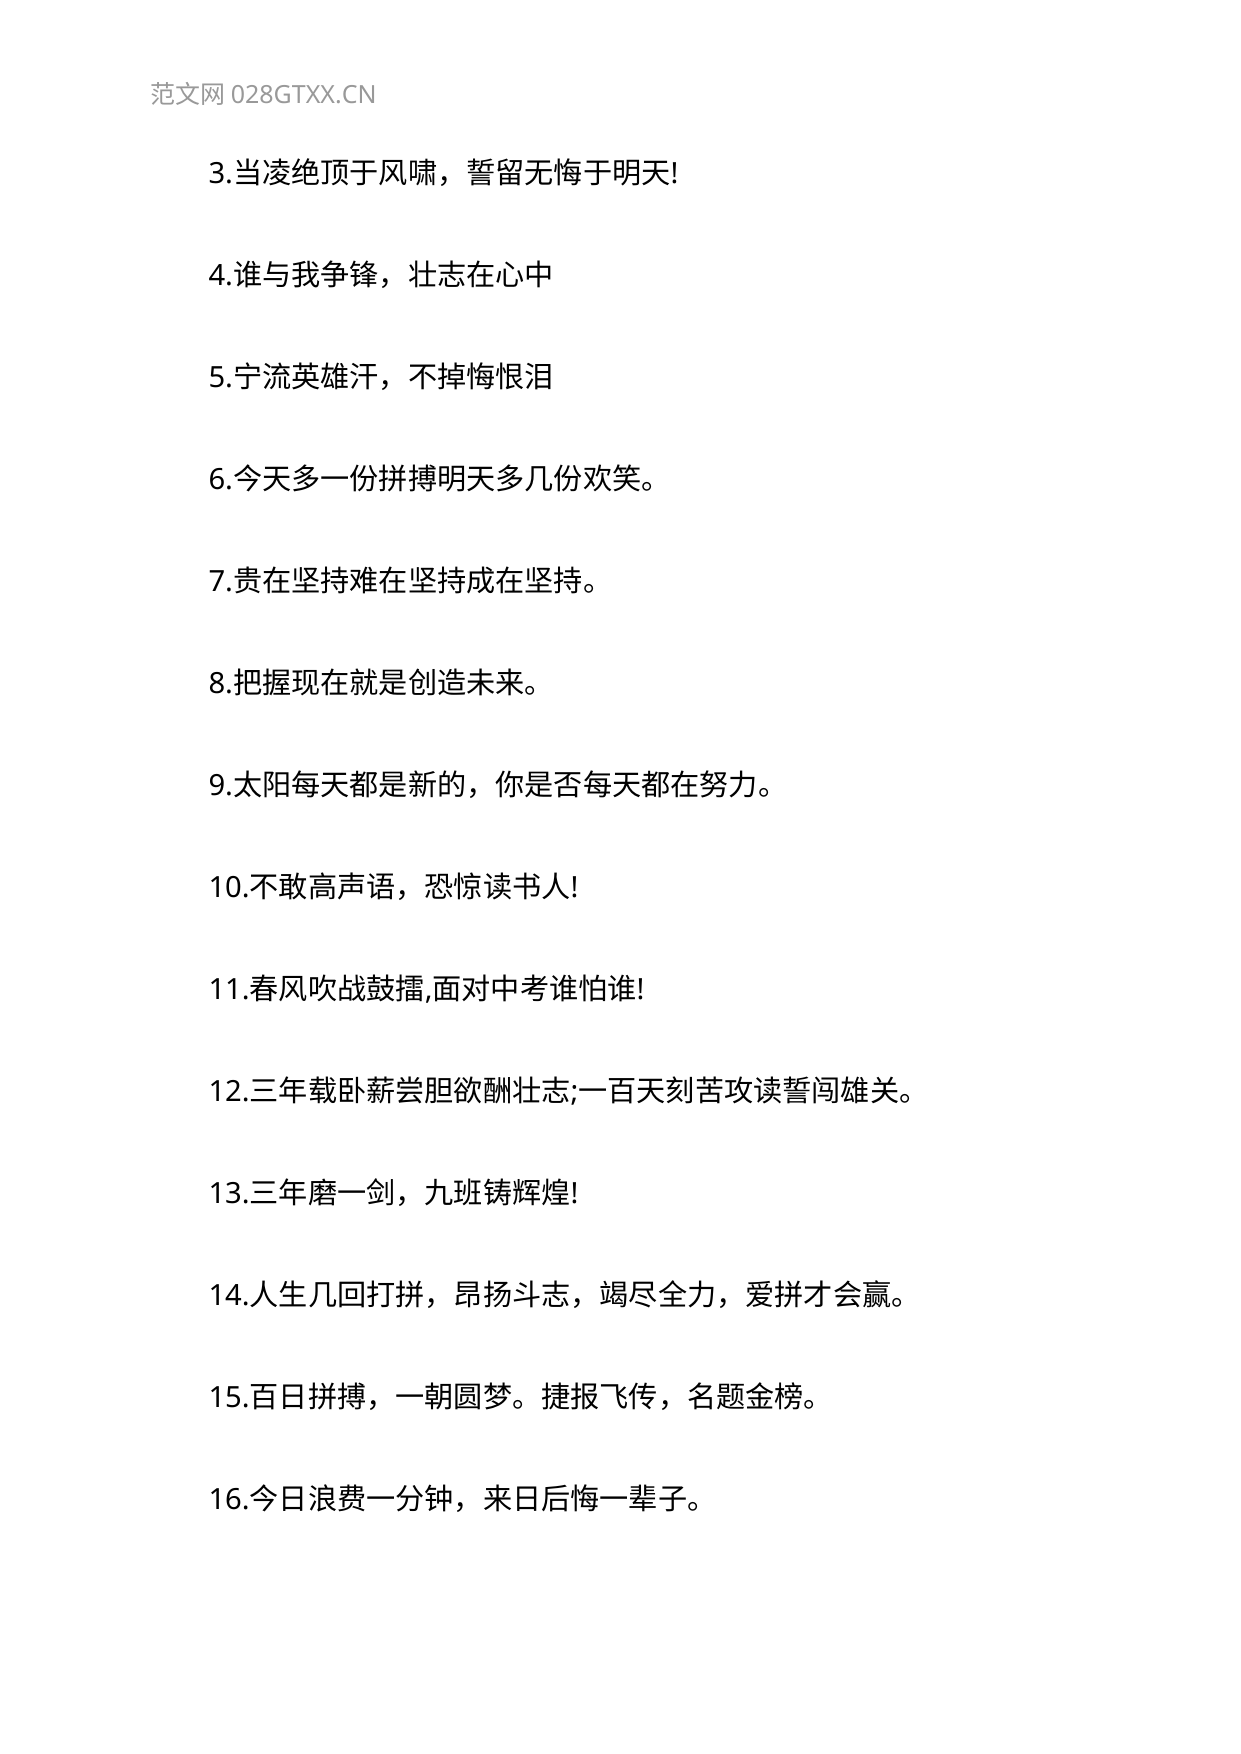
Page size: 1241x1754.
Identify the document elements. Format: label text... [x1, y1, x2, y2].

text 10.不敢高声语，恐惊读书人! [150, 864, 1090, 906]
text 3.当凌绝顶于风啸，誓留无悔于明天! [150, 150, 1090, 192]
text 11.春风吹战鼓擂,面对中考谁怕谁! [150, 966, 1090, 1008]
text 7.贵在坚持难在坚持成在坚持。 [150, 558, 1090, 600]
text 15.百日拼搏，一朝圆梦。捷报飞传，名题金榜。 [150, 1374, 1090, 1416]
text 13.三年磨一剑，九班铸辉煌! [150, 1170, 1090, 1212]
text 6.今天多一份拼搏明天多几份欢笑。 [150, 456, 1090, 498]
text 14.人生几回打拼，昂扬斗志，竭尽全力，爱拼才会赢。 [150, 1272, 1090, 1314]
text 5.宁流英雄汗，不掉悔恨泪 [150, 354, 1090, 396]
text 9.太阳每天都是新的，你是否每天都在努力。 [150, 762, 1090, 804]
text 16.今日浪费一分钟，来日后悔一辈子。 [150, 1476, 1090, 1518]
text 8.把握现在就是创造未来。 [150, 660, 1090, 702]
text 4.谁与我争锋，壮志在心中 [150, 252, 1090, 294]
text 12.三年载卧薪尝胆欲酬壮志;一百天刻苦攻读誓闯雄关。 [150, 1068, 1090, 1110]
